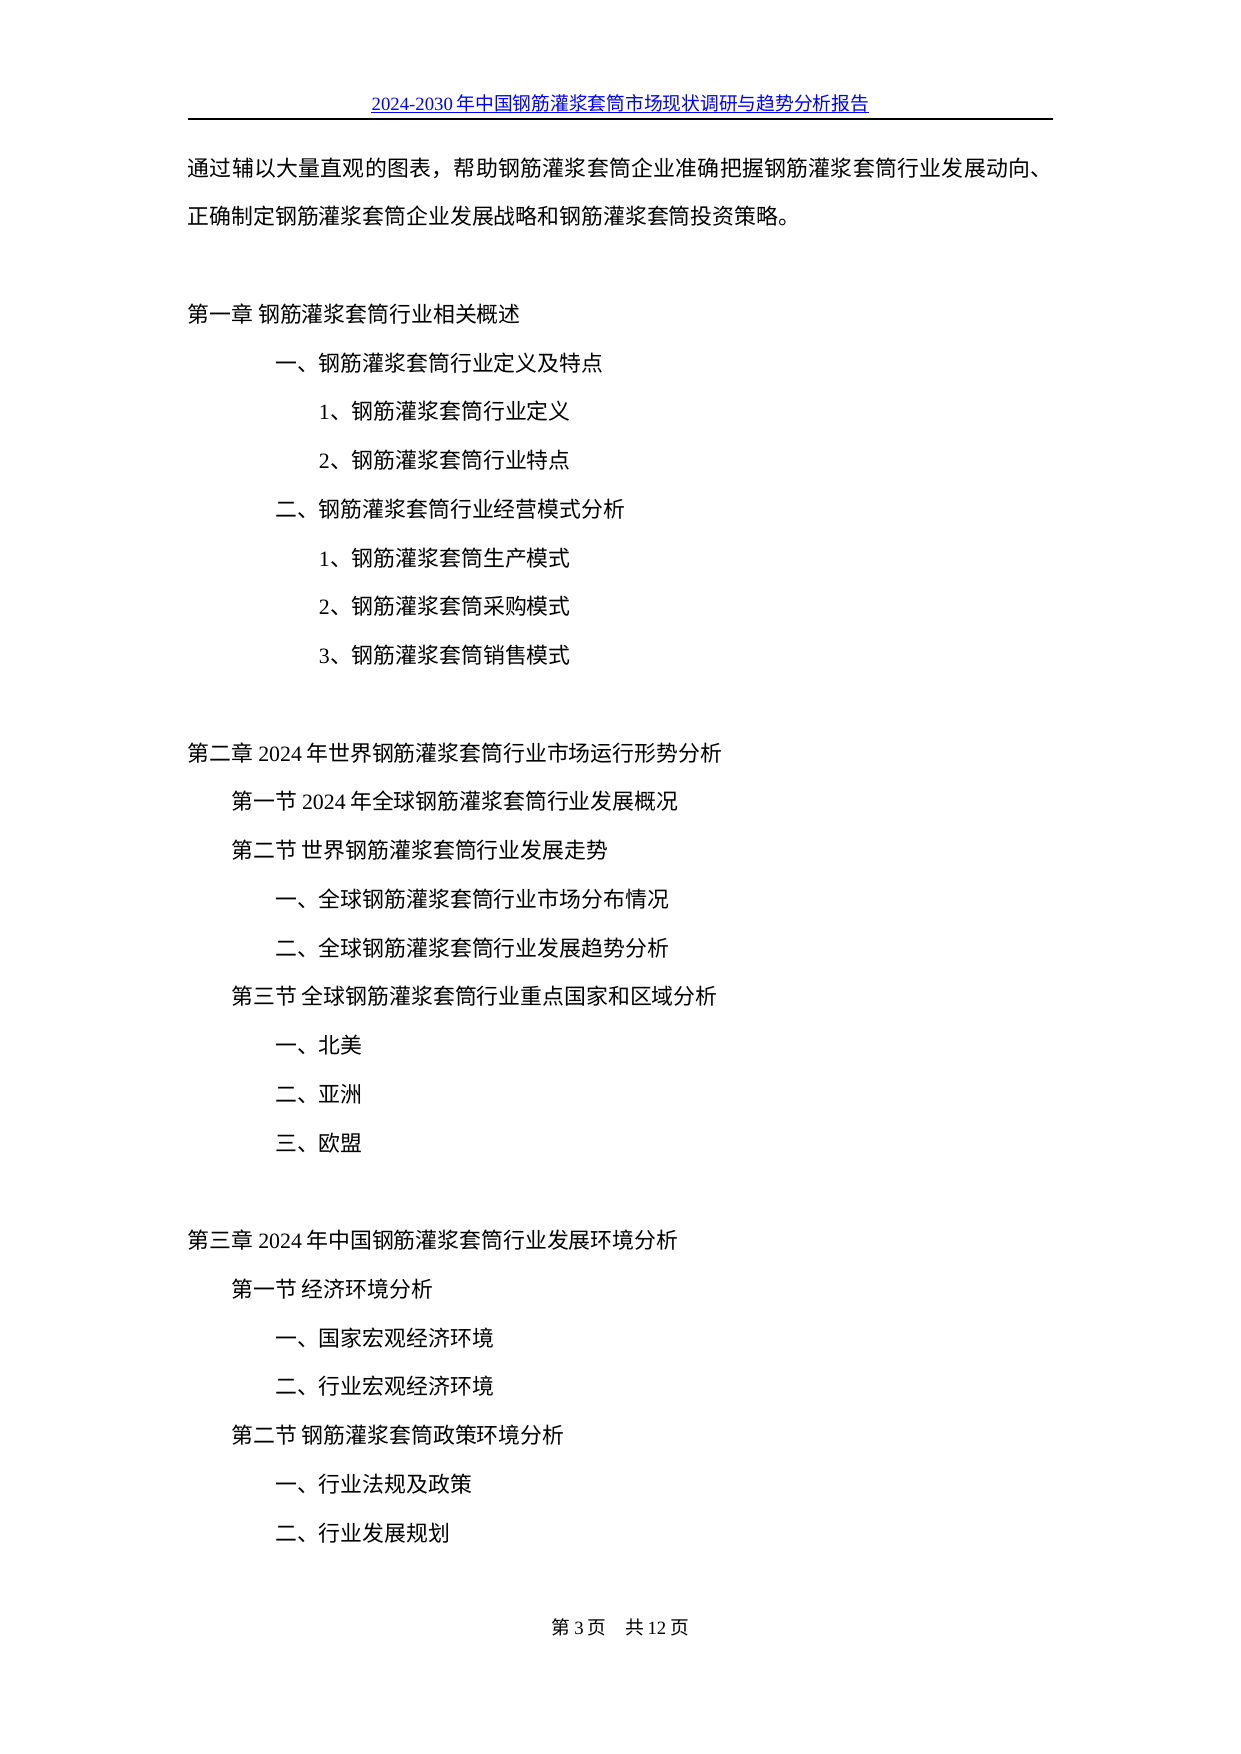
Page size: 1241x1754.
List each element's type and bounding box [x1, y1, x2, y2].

text [187, 150, 1053, 1548]
